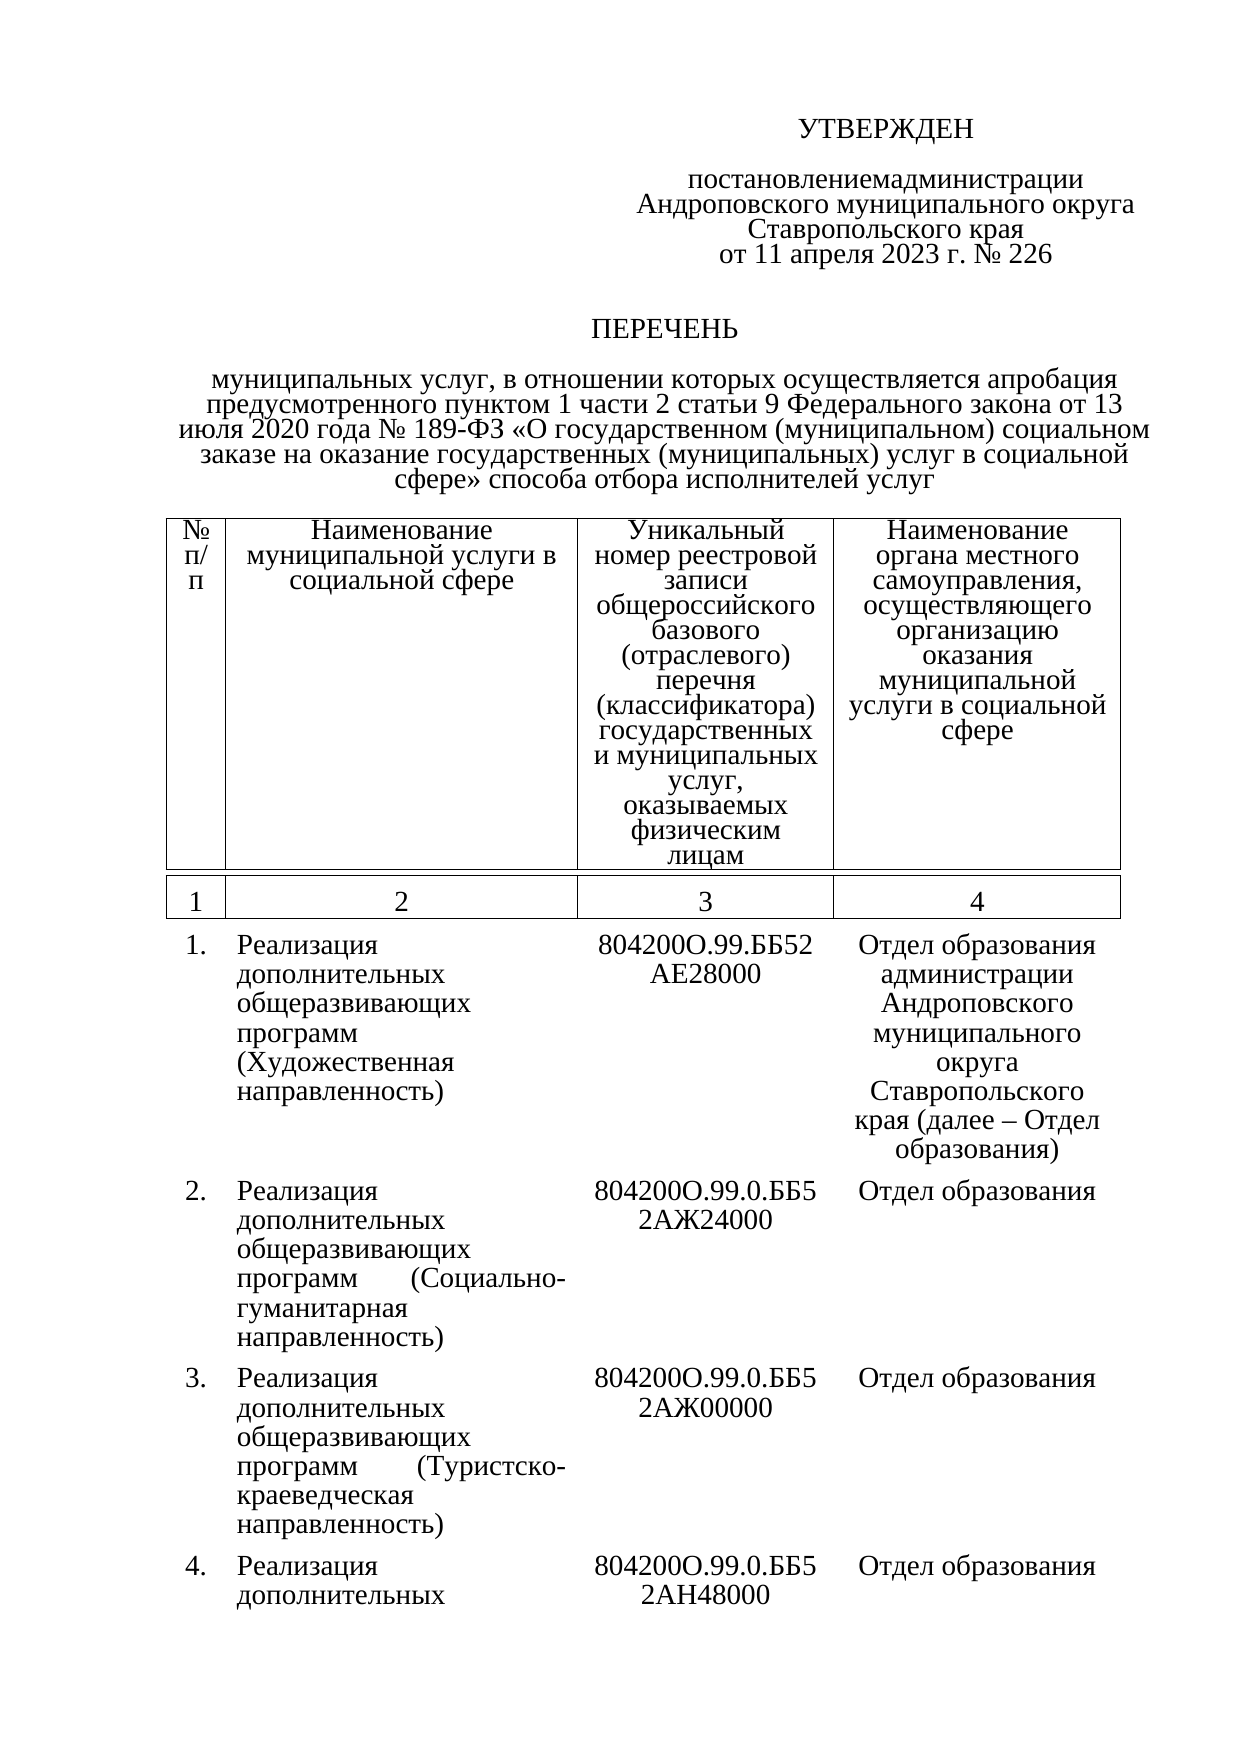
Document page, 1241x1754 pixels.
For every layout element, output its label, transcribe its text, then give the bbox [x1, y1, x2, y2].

text муниципальных услуг, в отношении которых осуществляется апробация предусмотренного пунктом 1 части 2 статьи 9 Федерального закона от 13 июля 2020 года № 189-ФЗ «О государственном (муниципальном) социальном заказе на оказание государственных (муниципальных) услуг в социальной сфере» способа отбора исполнителей услуг [177, 368, 1152, 493]
table_cell 804200О.99.0.ББ52АЖ00000 [577, 1352, 833, 1539]
table_cell Отдел образования [833, 1540, 1121, 1610]
table_cell 3. [166, 1352, 225, 1539]
table_header 4 [834, 876, 1120, 918]
table_header Уникальный номер реестровой записи общероссийского базового (отраслевого) перечня (классификатора) государственных и муниципальных услуг, оказываемых физическим лицам [578, 519, 833, 869]
table_cell 2. [166, 1165, 225, 1352]
table_header 2 [226, 876, 577, 918]
table_cell Реализация дополнительных общеразвивающих программ (Туристско-краеведческая направленность) [225, 1352, 577, 1539]
table_cell Отдел образования [833, 1165, 1121, 1352]
table_cell Реализация дополнительных общеразвивающих программ (Художественная направленность) [225, 919, 577, 1164]
table_header Наименование органа местного самоуправления, осуществляющего организацию оказания муниципальной услуги в социальной сфере [834, 519, 1120, 869]
table_header № п/п [167, 519, 225, 869]
table_cell Реализация дополнительных общеразвивающих программ (Социально-гуманитарная направленность) [225, 1165, 577, 1352]
text Андроповского муниципального округа [620, 193, 1152, 218]
text УТВЕРЖДЕН [620, 118, 1152, 143]
table_header 3 [578, 876, 833, 918]
table_header Наименование муниципальной услуги в социальной сфере [226, 519, 577, 869]
table_cell 1. [166, 919, 225, 1164]
text от 11 апреля 2023 г. № 226 [620, 243, 1152, 268]
table_cell 4. [166, 1540, 225, 1610]
table_header 1 [167, 876, 225, 918]
table_cell Отдел образования [833, 1352, 1121, 1539]
text Ставропольского края [620, 218, 1152, 243]
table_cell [225, 1540, 577, 1610]
table_cell 804200О.99.ББ52АЕ28000 [577, 919, 833, 1164]
table_cell 804200О.99.0.ББ52АН48000 [577, 1540, 833, 1610]
text постановлениемадминистрации [620, 168, 1152, 193]
table_cell 804200О.99.0.ББ52АЖ24000 [577, 1165, 833, 1352]
text ПЕРЕЧЕНЬ [177, 318, 1152, 343]
table_cell Отдел образования администрации Андроповского муниципального округа Ставропольского края (далее – Отдел образования) [833, 919, 1121, 1164]
